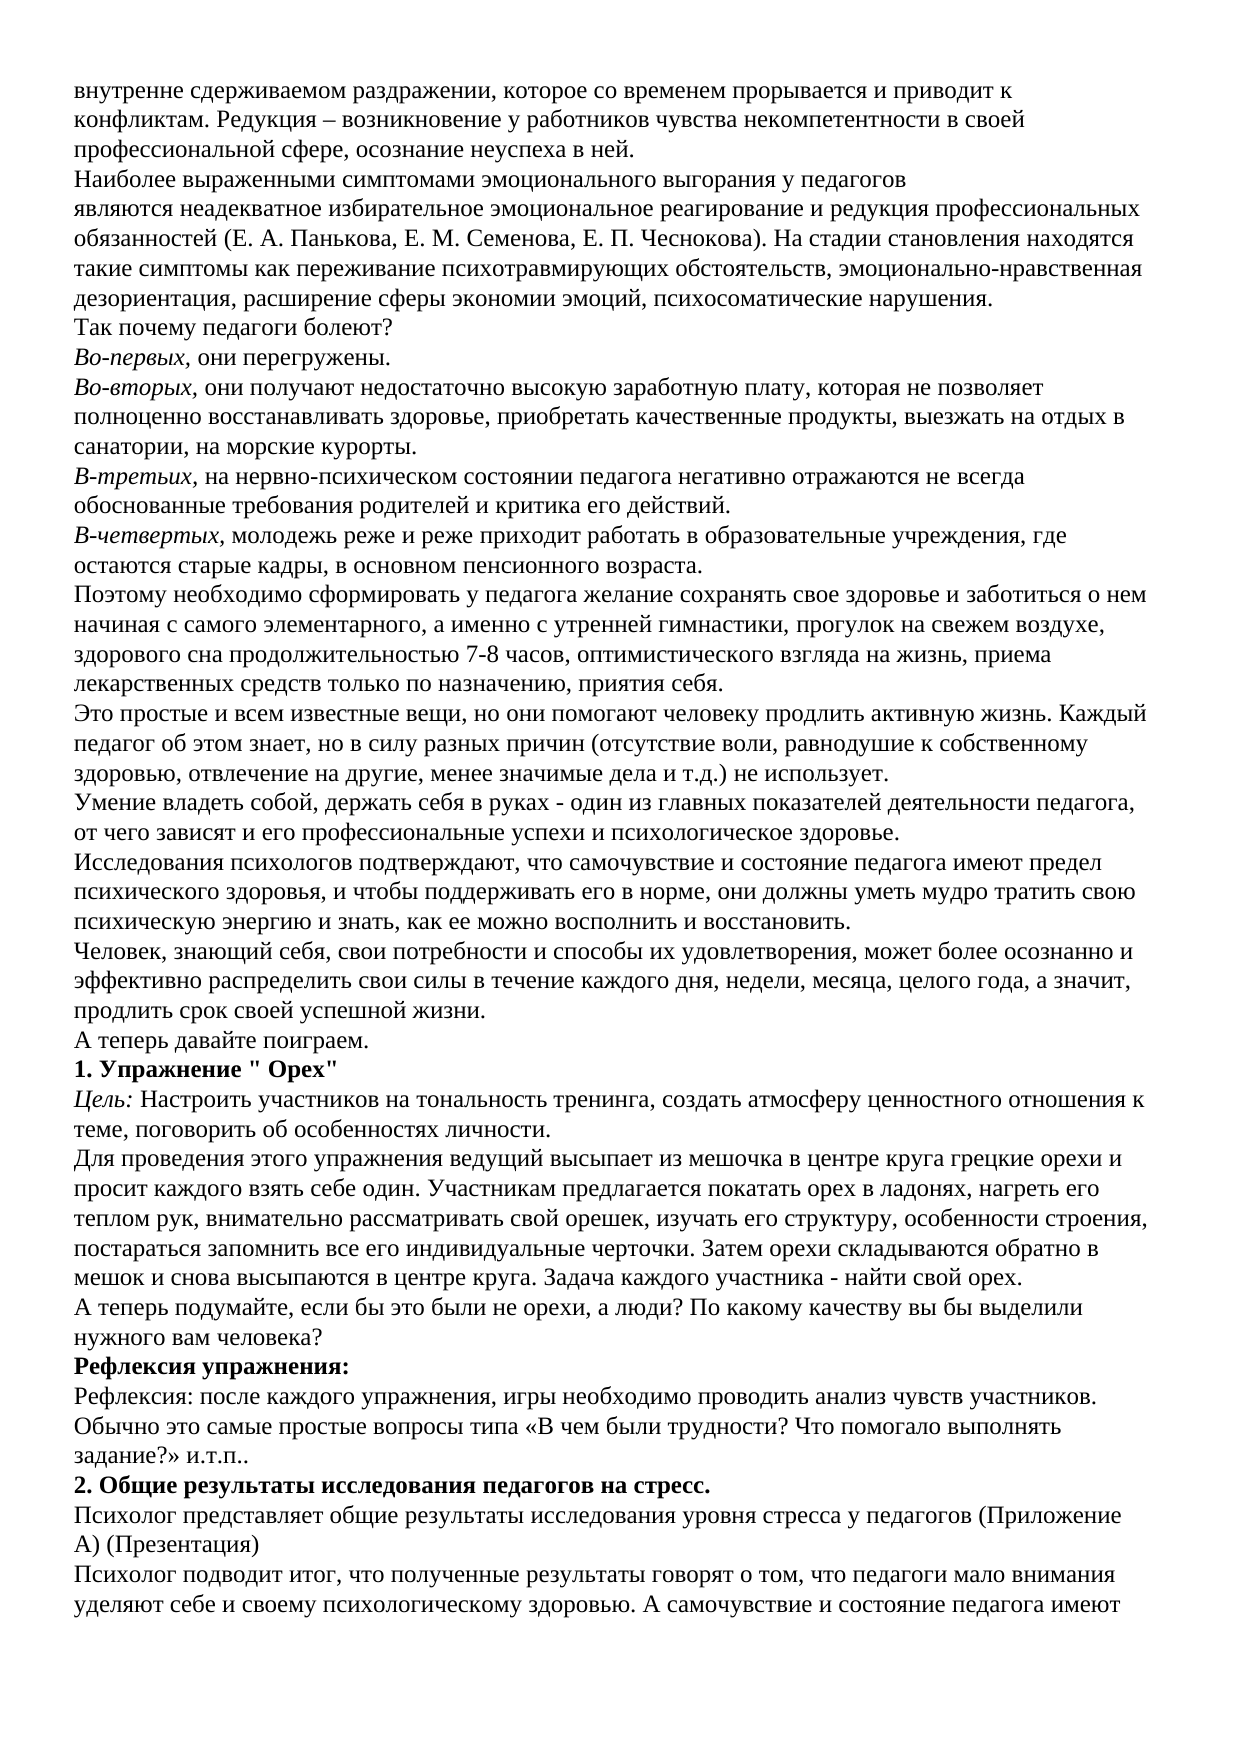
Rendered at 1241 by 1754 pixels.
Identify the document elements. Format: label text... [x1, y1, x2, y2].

text 1. Упражнение " Орех" [74, 1053, 1152, 1083]
text А теперь давайте поиграем. [74, 1024, 1152, 1053]
text Рефлексия: после каждого упражнения, игры необходимо проводить анализ чувств участников. Обычно это самые простые вопросы типа «В чем были трудности? Что помогало выполнять задание?» и.т.п.. [74, 1380, 1152, 1469]
text Наиболее выраженными симптомами эмоционального выгорания у педагогов являются неадекватное избирательное эмоциональное реагирование и редукция профессиональных обязанностей (Е. А. Панькова, Е. М. Семенова, Е. П. Чеснокова). На стадии становления находятся такие симптомы как переживание психотравмирующих обстоятельств, эмоционально-нравственная дезориентация, расширение сферы экономии эмоций, психосоматические нарушения. [74, 163, 1152, 311]
text Так почему педагоги болеют? [74, 311, 1152, 341]
text Исследования психологов подтверждают, что самочувствие и состояние педагога имеют предел психического здоровья, и чтобы поддерживать его в норме, они должны уметь мудро тратить свою психическую энергию и знать, как ее можно восполнить и восстановить. [74, 846, 1152, 935]
text А теперь подумайте, если бы это были не орехи, а люди? По какому качеству вы бы выделили нужного вам человека? [74, 1291, 1152, 1350]
text 2. Общие результаты исследования педагогов на стресс. [74, 1469, 1152, 1499]
text Умение владеть собой, держать себя в руках - один из главных показателей деятельности педагога, от чего зависят и его профессиональные успехи и психологическое здоровье. [74, 786, 1152, 846]
text Цель: Настроить участников на тональность тренинга, создать атмосферу ценностного отношения к теме, поговорить об особенностях личности. [74, 1083, 1152, 1143]
text Поэтому необходимо сформировать у педагога желание сохранять свое здоровье и заботиться о нем начиная с самого элементарного, а именно с утренней гимнастики, прогулок на свежем воздухе, здорового сна продолжительностью 7-8 часов, оптимистического взгляда на жизнь, приема лекарственных средств только по назначению, приятия себя. [74, 578, 1152, 697]
text Для проведения этого упражнения ведущий высыпает из мешочка в центре круга грецкие орехи и просит каждого взять себе один. Участникам предлагается покатать орех в ладонях, нагреть его теплом рук, внимательно рассматривать свой орешек, изучать его структуру, особенности строения, постараться запомнить все его индивидуальные черточки. Затем орехи складываются обратно в мешок и снова высыпаются в центре круга. Задача каждого участника - найти свой орех. [74, 1143, 1152, 1291]
text Психолог представляет общие результаты исследования уровня стресса у педагогов (Приложение А) (Презентация) [74, 1499, 1152, 1558]
text Это простые и всем известные вещи, но они помогают человеку продлить активную жизнь. Каждый педагог об этом знает, но в силу разных причин (отсутствие воли, равнодушие к собственному здоровью, отвлечение на другие, менее значимые дела и т.д.) не использует. [74, 697, 1152, 786]
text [74, 74, 1152, 163]
text Во-вторых, они получают недостаточно высокую заработную плату, которая не позволяет полноценно восстанавливать здоровье, приобретать качественные продукты, выезжать на отдых в санатории, на морские курорты. [74, 371, 1152, 460]
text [74, 1558, 1152, 1618]
text Рефлексия упражнения: [74, 1350, 1152, 1380]
text В-четвертых, молодежь реже и реже приходит работать в образовательные учреждения, где остаются старые кадры, в основном пенсионного возраста. [74, 519, 1152, 578]
text Человек, знающий себя, свои потребности и способы их удовлетворения, может более осознанно и эффективно распределить свои силы в течение каждого дня, недели, месяца, целого года, а значит, продлить срок своей успешной жизни. [74, 935, 1152, 1024]
text Во-первых, они перегружены. [74, 341, 1152, 371]
text В-третьих, на нервно-психическом состоянии педагога негативно отражаются не всегда обоснованные требования родителей и критика его действий. [74, 460, 1152, 519]
